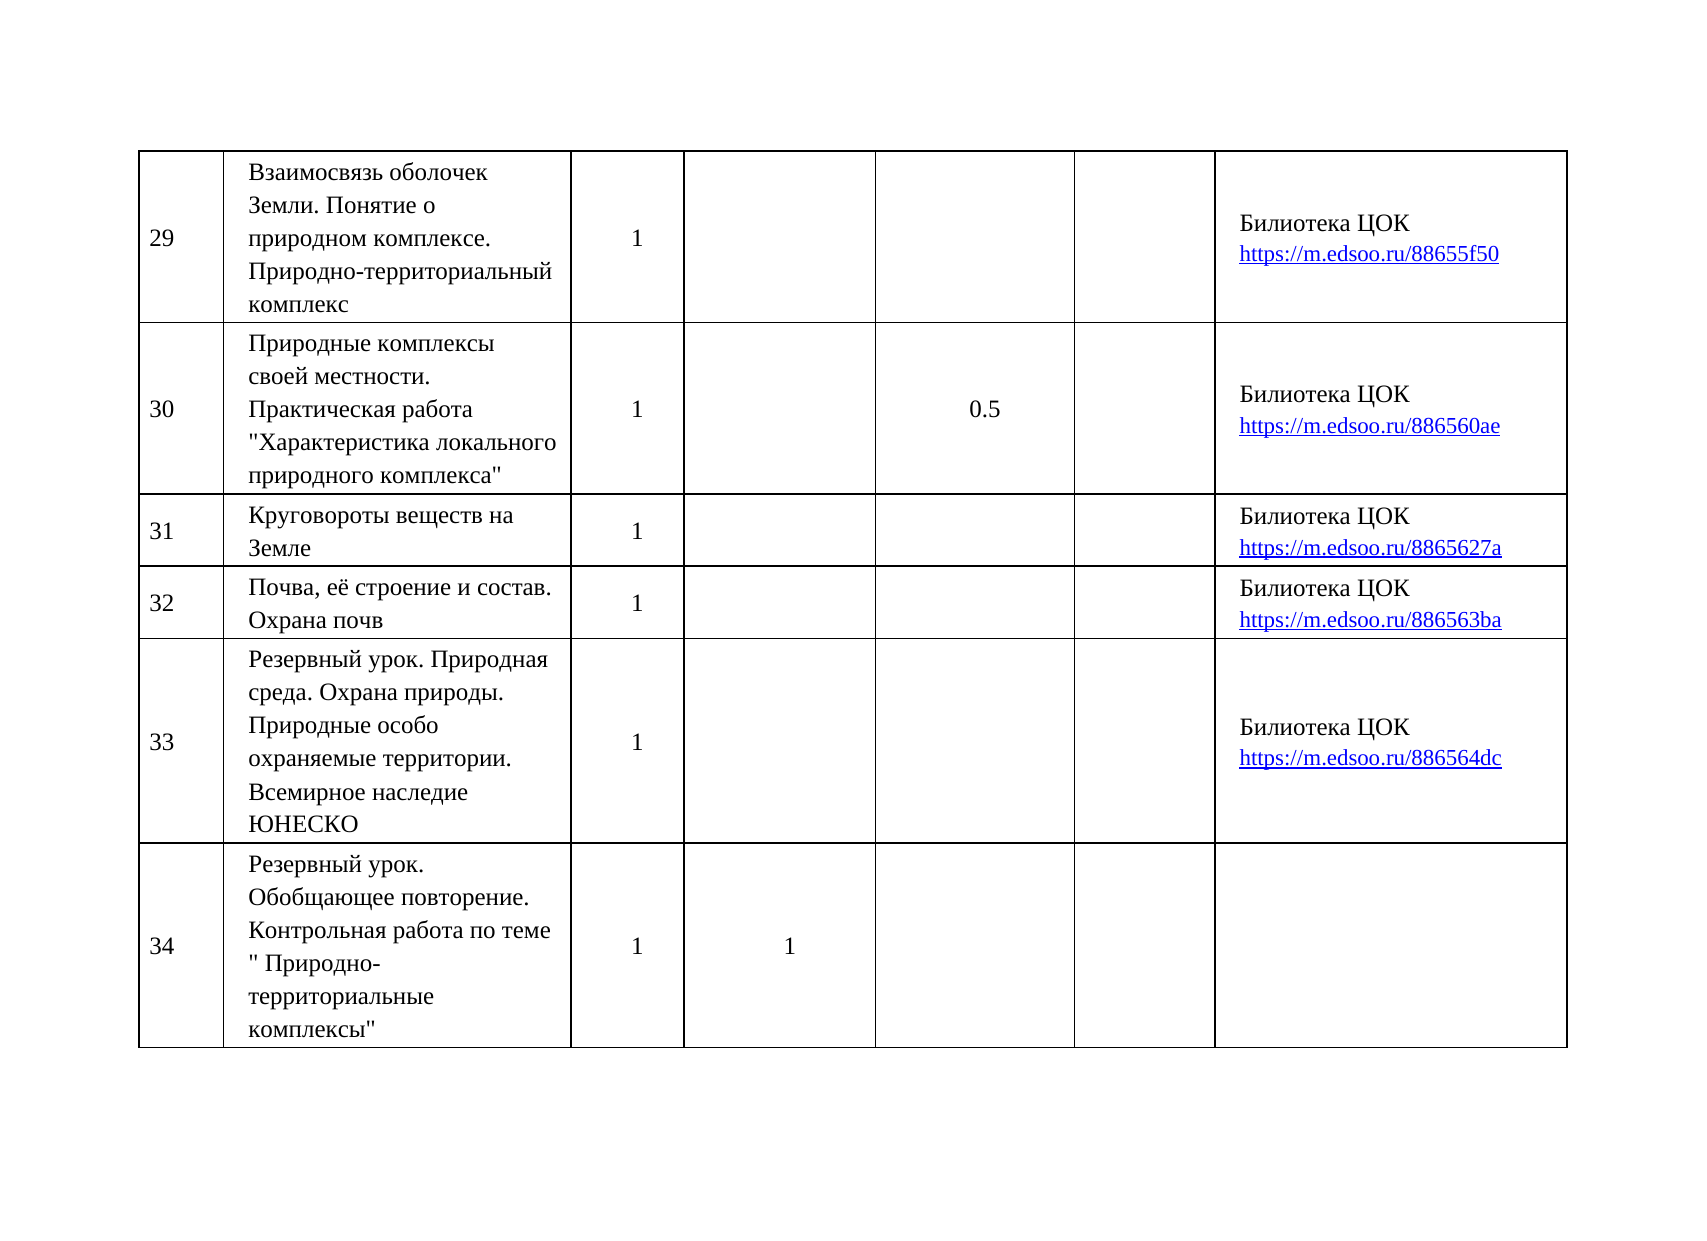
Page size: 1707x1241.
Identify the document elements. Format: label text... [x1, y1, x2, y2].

table_cell Билиотека ЦОК https://m.edsoo.ru/886563ba [1216, 567, 1566, 638]
table_cell [685, 323, 875, 493]
table_cell [1075, 495, 1214, 565]
table_cell Резервный урок. Природная среда. Охрана природы. Природные особо охраняемые территории. Всемирное наследие ЮНЕСКО [224, 639, 570, 842]
table_cell 34 [140, 844, 223, 1047]
table_cell [1075, 567, 1214, 638]
table_cell Природные комплексы своей местности. Практическая работа "Характеристика локального природного комплекса" [224, 323, 570, 493]
table_cell [685, 567, 875, 638]
table_cell Взаимосвязь оболочек Земли. Понятие о природном комплексе. Природно-территориальный комплекс [224, 152, 570, 321]
table_cell [1075, 152, 1214, 321]
table_cell [685, 152, 875, 321]
table_cell [1075, 323, 1214, 493]
table_cell Билиотека ЦОК https://m.edsoo.ru/886564dc [1216, 639, 1566, 842]
table_cell [1075, 844, 1214, 1047]
table_cell [876, 844, 1074, 1047]
table_cell 30 [140, 323, 223, 493]
table_cell 1 [685, 844, 875, 1047]
table_cell Резервный урок. Обобщающее повторение. Контрольная работа по теме " Природно-территориальные комплексы" [224, 844, 570, 1047]
table_cell 33 [140, 639, 223, 842]
table_cell [876, 495, 1074, 565]
table_cell 1 [572, 152, 683, 321]
table_cell [876, 152, 1074, 321]
table_cell [685, 495, 875, 565]
table_cell 0.5 [876, 323, 1074, 493]
table_cell 29 [140, 152, 223, 321]
table_cell Круговороты веществ на Земле [224, 495, 570, 565]
table_cell Почва, её строение и состав. Охрана почв [224, 567, 570, 638]
table_cell 1 [572, 639, 683, 842]
table_cell 31 [140, 495, 223, 565]
table_cell [1075, 639, 1214, 842]
table_cell 1 [572, 567, 683, 638]
table_cell 1 [572, 323, 683, 493]
table_cell Билиотека ЦОК https://m.edsoo.ru/886560ae [1216, 323, 1566, 493]
table_cell Билиотека ЦОК https://m.edsoo.ru/8865627a [1216, 495, 1566, 565]
table_cell [876, 639, 1074, 842]
table_cell 1 [572, 844, 683, 1047]
table_cell 1 [572, 495, 683, 565]
table_cell [685, 639, 875, 842]
table_cell [1216, 844, 1566, 1047]
table_cell Билиотека ЦОК https://m.edsoo.ru/88655f50 [1216, 152, 1566, 321]
table_cell [876, 567, 1074, 638]
table_cell 32 [140, 567, 223, 638]
